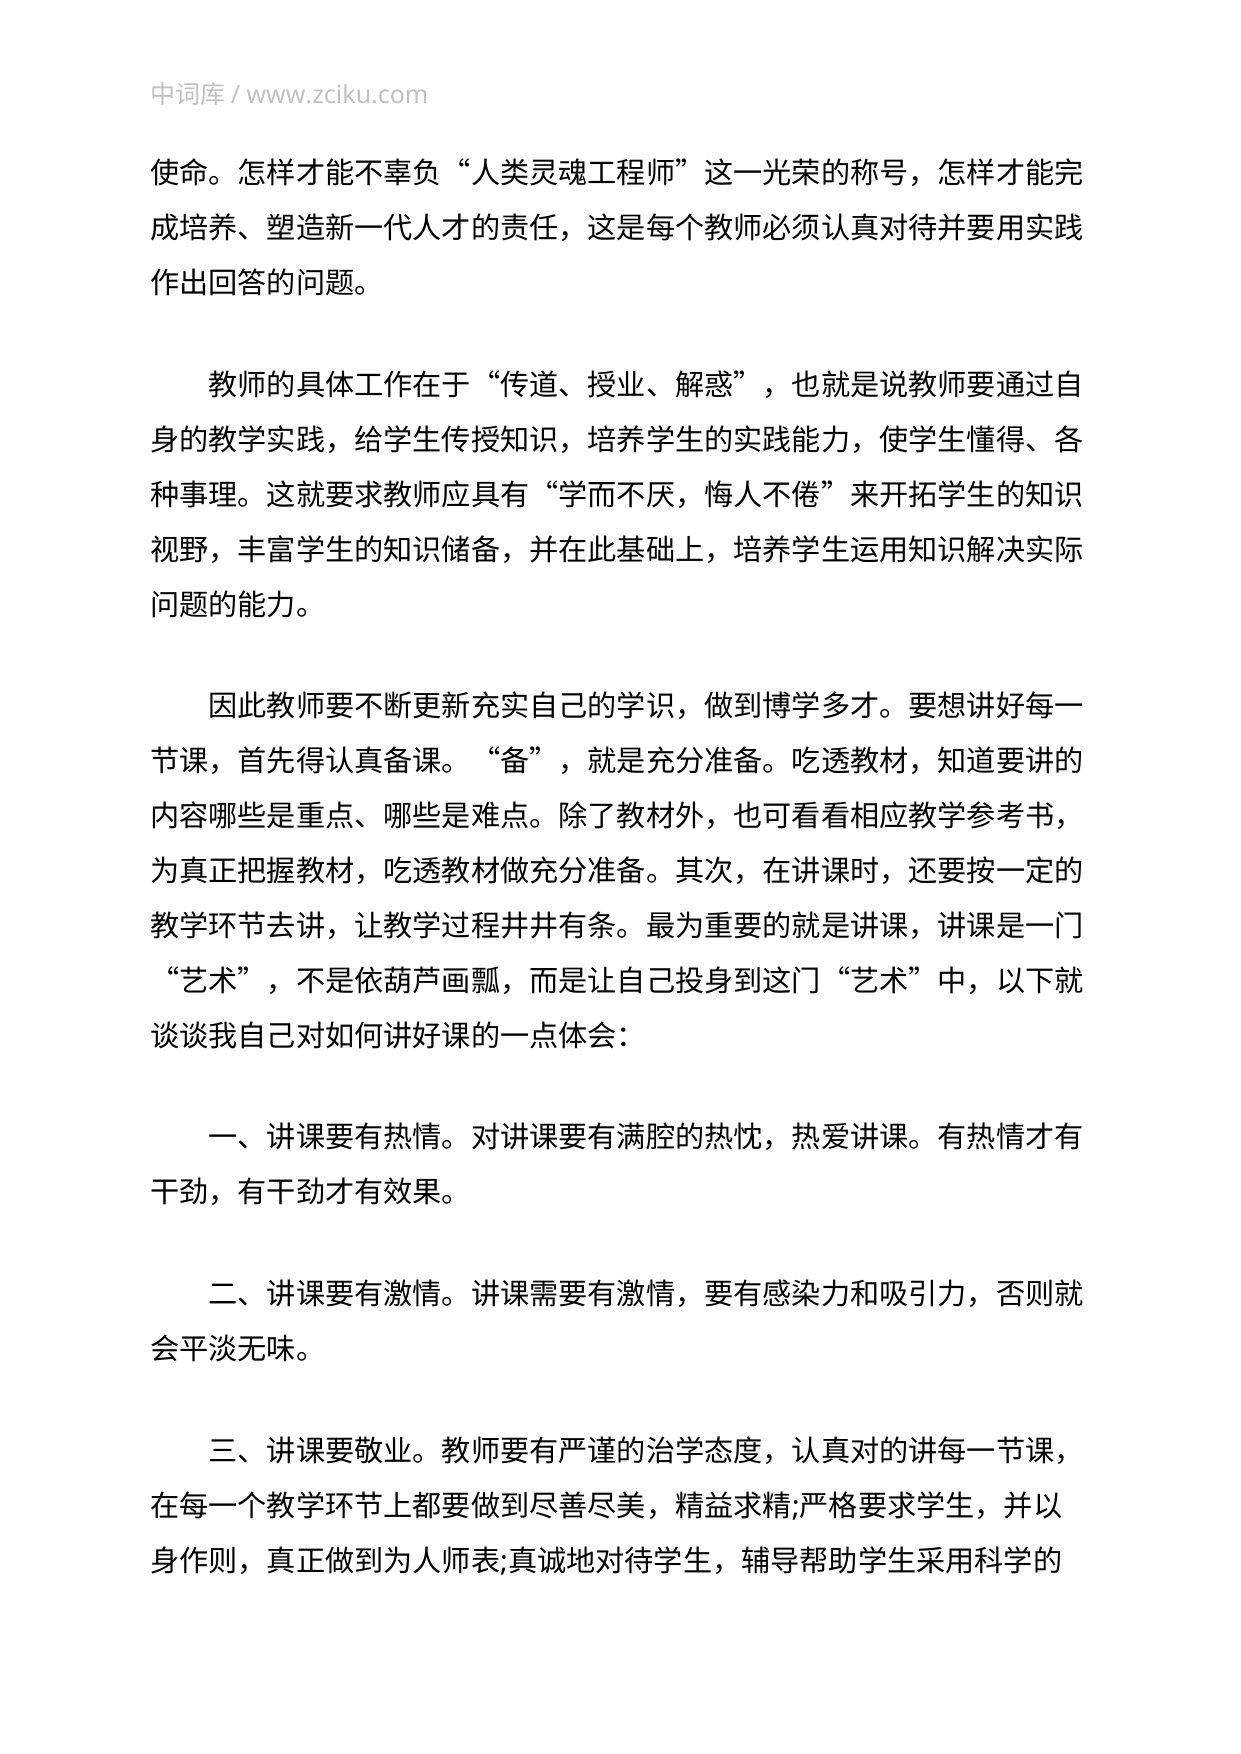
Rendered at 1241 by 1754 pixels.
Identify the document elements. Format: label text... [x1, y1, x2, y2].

text 因此教师要不断更新充实自己的学识，做到博学多才。要想讲好每一节课，首先得认真备课。“备”，就是充分准备。吃透教材，知道要讲的内容哪些是重点、哪些是难点。除了教材外，也可看看相应教学参考书，为真正把握教材，吃透教材做充分准备。其次，在讲课时，还要按一定的教学环节去讲，让教学过程井井有条。最为重要的就是讲课，讲课是一门“艺术”，不是依葫芦画瓢，而是让自己投身到这门“艺术”中，以下就谈谈我自己对如何讲好课的一点体会： [150, 683, 1090, 1054]
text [150, 1427, 1090, 1580]
text 教师的具体工作在于“传道、授业、解惑”，也就是说教师要通过自身的教学实践，给学生传授知识，培养学生的实践能力，使学生懂得、各种事理。这就要求教师应具有“学而不厌，悔人不倦”来开拓学生的知识视野，丰富学生的知识储备，并在此基础上，培养学生运用知识解决实际问题的能力。 [150, 362, 1090, 623]
text 一、讲课要有热情。对讲课要有满腔的热忱，热爱讲课。有热情才有干劲，有干劲才有效果。 [150, 1114, 1090, 1211]
text 二、讲课要有激情。讲课需要有激情，要有感染力和吸引力，否则就会平淡无味。 [150, 1271, 1090, 1368]
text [150, 150, 1090, 302]
